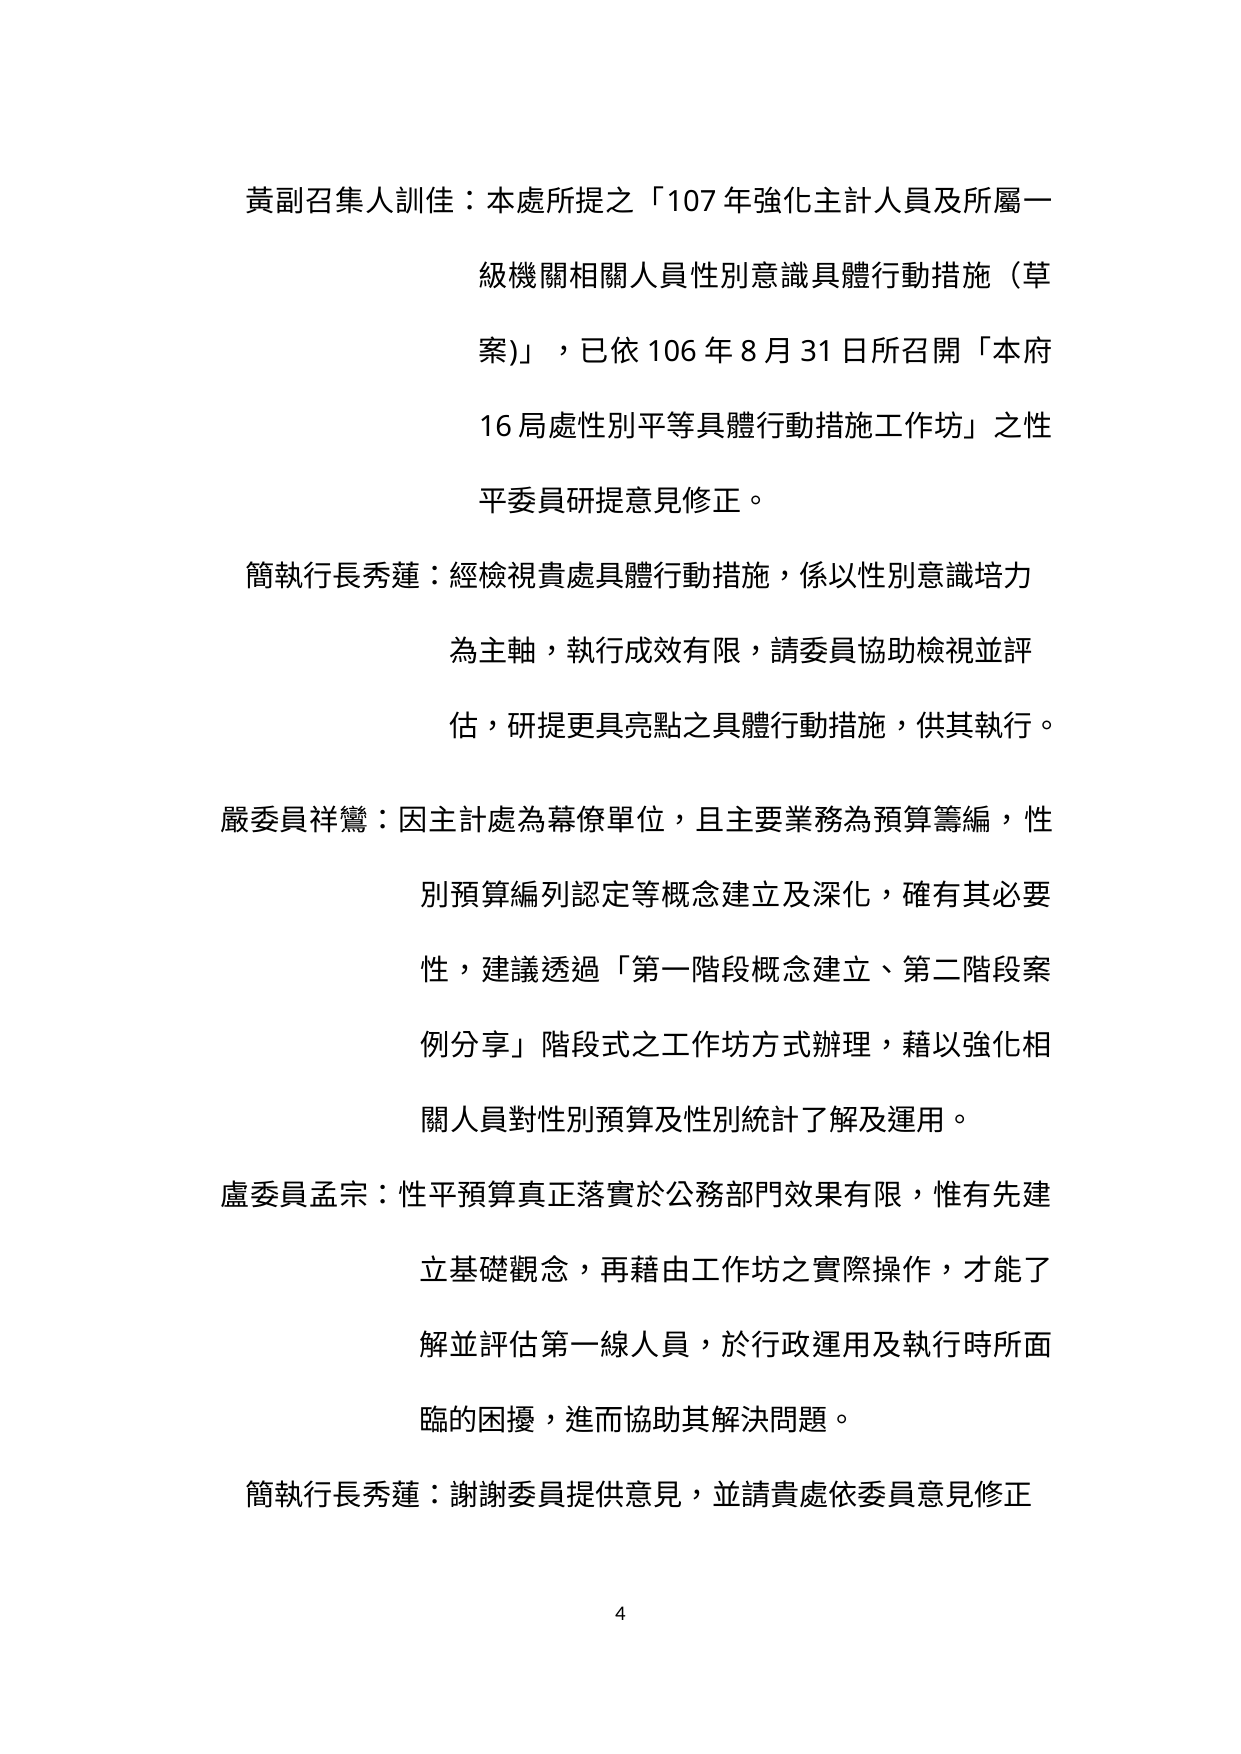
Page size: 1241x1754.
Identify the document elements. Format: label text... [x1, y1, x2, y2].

list 黃副召集人訓佳：本處所提之「107年強化主計人員及所屬一級機關相關人員性別意識具體行動措施（草案)」，已依106年8月31日所召開「本府16局處性別平等具體行動措施工作坊」之性平委員研提意見修正。 [245, 161, 1053, 536]
text 嚴委員祥鸞：因主計處為幕僚單位，且主要業務為預算籌編，性別預算編列認定等概念建立及深化，確有其必要性，建議透過「第一階段概念建立、第二階段案例分享」階段式之工作坊方式辦理，藉以強化相關人員對性別預算及性別統計了解及運用。 [187, 780, 1053, 1155]
list 簡執行長秀蓮：經檢視貴處具體行動措施，係以性別意識培力為主軸，執行成效有限，請委員協助檢視並評估，研提更具亮點之具體行動措施，供其執行。 [245, 536, 1053, 761]
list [245, 1455, 1053, 1530]
text 盧委員孟宗：性平預算真正落實於公務部門效果有限，惟有先建立基礎觀念，再藉由工作坊之實際操作，才能了解並評估第一線人員，於行政運用及執行時所面臨的困擾，進而協助其解決問題。 [187, 1155, 1053, 1455]
